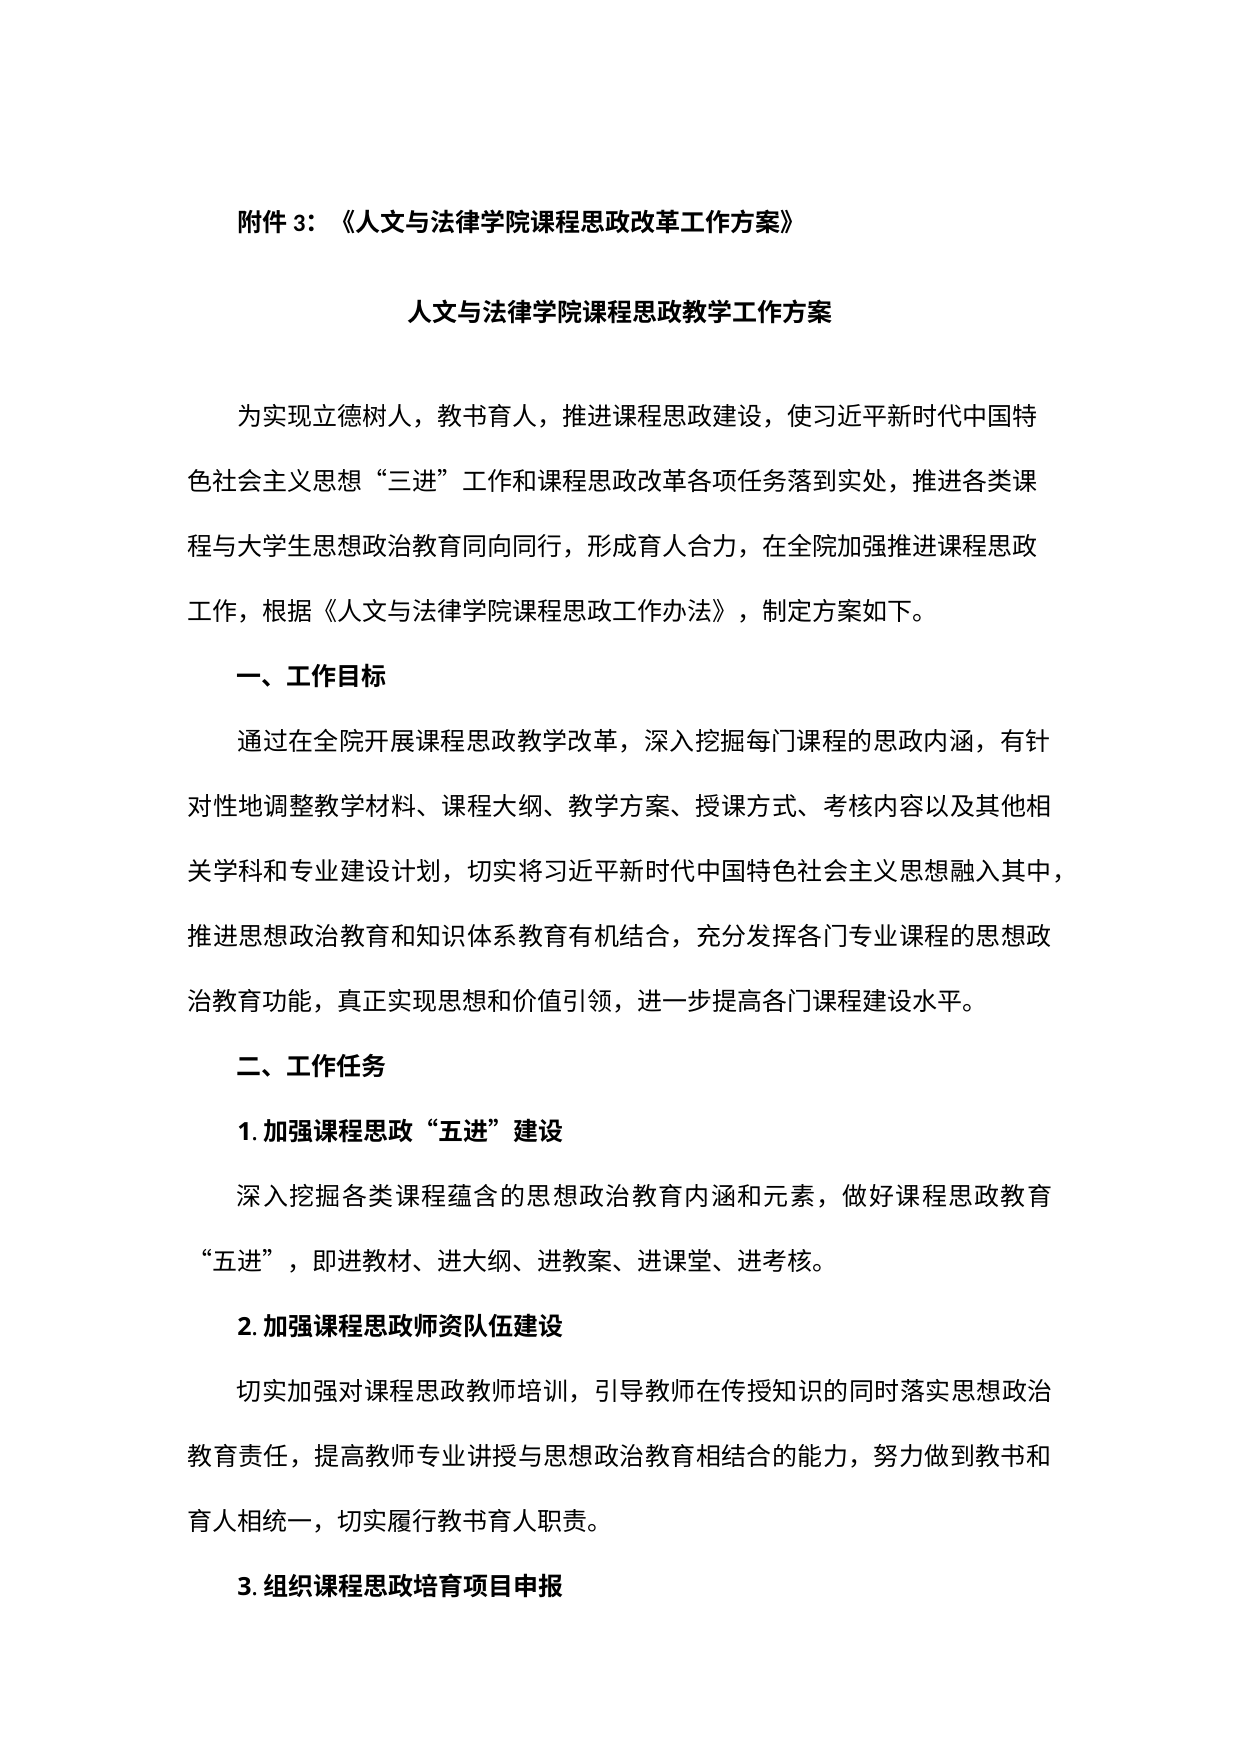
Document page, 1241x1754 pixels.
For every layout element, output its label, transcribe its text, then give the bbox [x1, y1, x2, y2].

text 通过在全院开展课程思政教学改革，深入挖掘每门课程的思政内涵，有针对性地调整教学材料、课程大纲、教学方案、授课方式、考核内容以及其他相关学科和专业建设计划，切实将习近平新时代中国特色社会主义思想融入其中，推进思想政治教育和知识体系教育有机结合，充分发挥各门专业课程的思想政治教育功能，真正实现思想和价值引领，进一步提高各门课程建设水平。 [187, 707, 1053, 1032]
text 一、工作目标 [187, 642, 1053, 707]
text 为实现立德树人，教书育人，推进课程思政建设，使习近平新时代中国特色社会主义思想“三进”工作和课程思政改革各项任务落到实处，推进各类课程与大学生思想政治教育同向同行，形成育人合力，在全院加强推进课程思政工作，根据《人文与法律学院课程思政工作办法》，制定方案如下。 [187, 382, 1053, 642]
title 人文与法律学院课程思政教学工作方案 [187, 278, 1053, 343]
text 1. 加强课程思政“五进”建设 [187, 1097, 1053, 1162]
text 切实加强对课程思政教师培训，引导教师在传授知识的同时落实思想政治教育责任，提高教师专业讲授与思想政治教育相结合的能力，努力做到教书和育人相统一，切实履行教书育人职责。 [187, 1357, 1053, 1552]
text 深入挖掘各类课程蕴含的思想政治教育内涵和元素，做好课程思政教育“五进”，即进教材、进大纲、进教案、进课堂、进考核。 [187, 1162, 1053, 1292]
text 2. 加强课程思政师资队伍建设 [187, 1292, 1053, 1357]
text 3. 组织课程思政培育项目申报 [187, 1552, 1053, 1617]
text 附件3：《人文与法律学院课程思政改革工作方案》 [187, 188, 1053, 253]
text 二、工作任务 [187, 1032, 1053, 1097]
